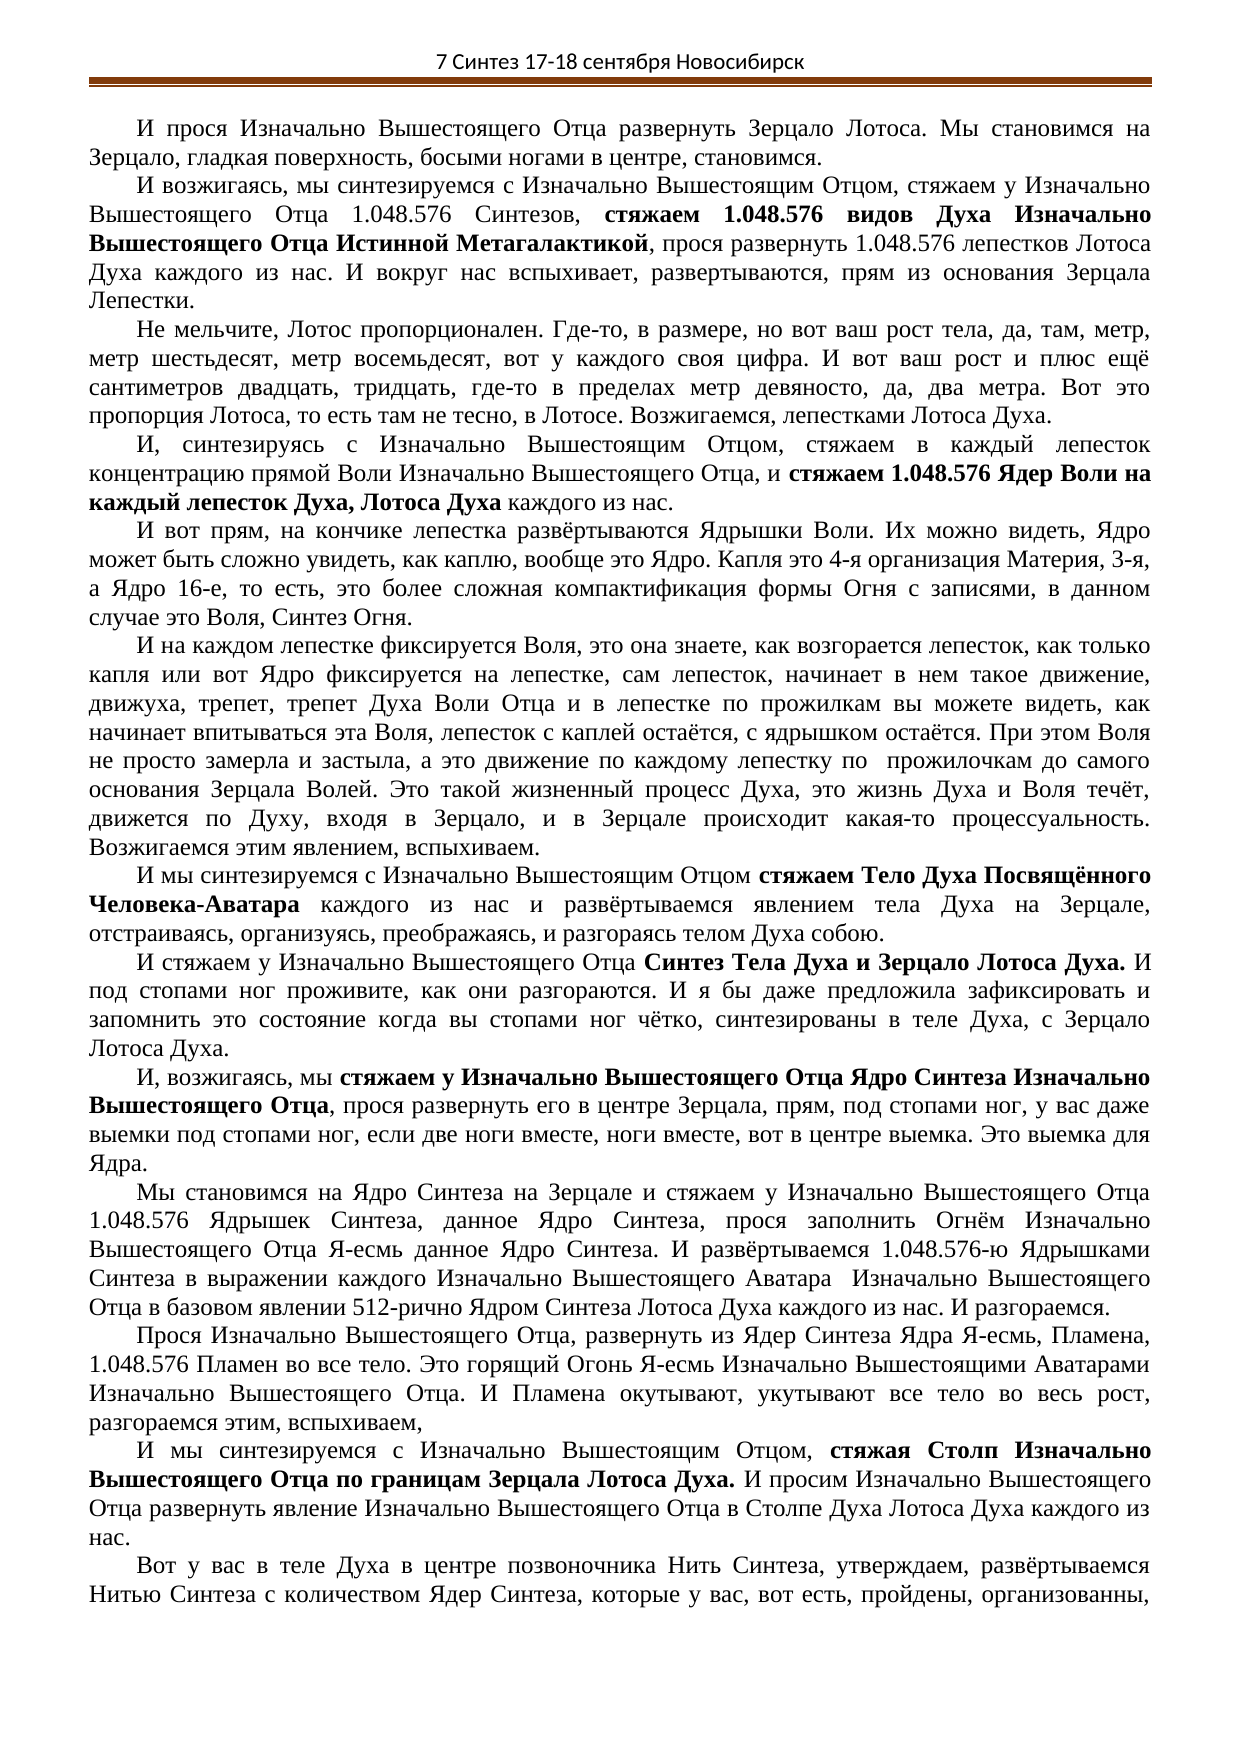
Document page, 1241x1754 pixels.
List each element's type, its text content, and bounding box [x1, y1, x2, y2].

text Прося Изначально Вышестоящего Отца, развернуть из Ядер Синтеза Ядра Я-есмь, Пламена, 1.048.576 Пламен во все тело. Это горящий Огонь Я-есмь Изначально Вышестоящими Аватарами Изначально Вышестоящего Отца. И Пламена окутывают, укутывают все тело во весь рост, разгораемся этим, вспыхиваем, [89, 1321, 1152, 1436]
text И мы синтезируемся с Изначально Вышестоящим Отцом стяжаем Тело Духа Посвящённого Человека-Аватара каждого из нас и развёртываемся явлением тела Духа на Зерцале, отстраиваясь, организуясь, преображаясь, и разгораясь телом Духа собою. [89, 861, 1152, 947]
text Мы становимся на Ядро Синтеза на Зерцале и стяжаем у Изначально Вышестоящего Отца 1.048.576 Ядрышек Синтеза, данное Ядро Синтеза, прося заполнить Огнём Изначально Вышестоящего Отца Я-есмь данное Ядро Синтеза. И развёртываемся 1.048.576-ю Ядрышками Синтеза в выражении каждого Изначально Вышестоящего Аватара Изначально Вышестоящего Отца в базовом явлении 512-рично Ядром Синтеза Лотоса Духа каждого из нас. И разгораемся. [89, 1177, 1152, 1321]
text И возжигаясь, мы синтезируемся с Изначально Вышестоящим Отцом, стяжаем у Изначально Вышестоящего Отца 1.048.576 Синтезов, стяжаем 1.048.576 видов Духа Изначально Вышестоящего Отца Истинной Метагалактикой, прося развернуть 1.048.576 лепестков Лотоса Духа каждого из нас. И вокруг нас вспыхивает, развертываются, прям из основания Зерцала Лепестки. [89, 171, 1152, 314]
text И, синтезируясь с Изначально Вышестоящим Отцом, стяжаем в каждый лепесток концентрацию прямой Воли Изначально Вышестоящего Отца, и стяжаем 1.048.576 Ядер Воли на каждый лепесток Духа, Лотоса Духа каждого из нас. [89, 429, 1152, 516]
text И вот прям, на кончике лепестка развёртываются Ядрышки Воли. Их можно видеть, Ядро может быть сложно увидеть, как каплю, вообще это Ядро. Капля это 4-я организация Материя, 3-я, а Ядро 16-е, то есть, это более сложная компактификация формы Огня с записями, в данном случае это Воля, Синтез Огня. [89, 516, 1152, 631]
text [89, 1551, 1152, 1608]
text И прося Изначально Вышестоящего Отца развернуть Зерцало Лотоса. Мы становимся на Зерцало, гладкая поверхность, босыми ногами в центре, становимся. [89, 113, 1152, 171]
text И мы синтезируемся с Изначально Вышестоящим Отцом, стяжая Столп Изначально Вышестоящего Отца по границам Зерцала Лотоса Духа. И просим Изначально Вышестоящего Отца развернуть явление Изначально Вышестоящего Отца в Столпе Духа Лотоса Духа каждого из нас. [89, 1436, 1152, 1551]
text И, возжигаясь, мы стяжаем у Изначально Вышестоящего Отца Ядро Синтеза Изначально Вышестоящего Отца, прося развернуть его в центре Зерцала, прям, под стопами ног, у вас даже выемки под стопами ног, если две ноги вместе, ноги вместе, вот в центре выемка. Это выемка для Ядра. [89, 1062, 1152, 1177]
text И на каждом лепестке фиксируется Воля, это она знаете, как возгорается лепесток, как только капля или вот Ядро фиксируется на лепестке, сам лепесток, начинает в нем такое движение, движуха, трепет, трепет Духа Воли Отца и в лепестке по прожилкам вы можете видеть, как начинает впитываться эта Воля, лепесток с каплей остаётся, с ядрышком остаётся. При этом Воля не просто замерла и застыла, а это движение по каждому лепестку по прожилочкам до самого основания Зерцала Волей. Это такой жизненный процесс Духа, это жизнь Духа и Воля течёт, движется по Духу, входя в Зерцало, и в Зерцале происходит какая-то процессуальность. Возжигаемся этим явлением, вспыхиваем. [89, 631, 1152, 861]
text Не мельчите, Лотос пропорционален. Где-то, в размере, но вот ваш рост тела, да, там, метр, метр шестьдесят, метр восемьдесят, вот у каждого своя цифра. И вот ваш рост и плюс ещё сантиметров двадцать, тридцать, где-то в пределах метр девяносто, да, два метра. Вот это пропорция Лотоса, то есть там не тесно, в Лотосе. Возжигаемся, лепестками Лотоса Духа. [89, 314, 1152, 429]
text И стяжаем у Изначально Вышестоящего Отца Синтез Тела Духа и Зерцало Лотоса Духа. И под стопами ног проживите, как они разгораются. И я бы даже предложила зафиксировать и запомнить это состояние когда вы стопами ног чётко, синтезированы в теле Духа, с Зерцало Лотоса Духа. [89, 947, 1152, 1062]
